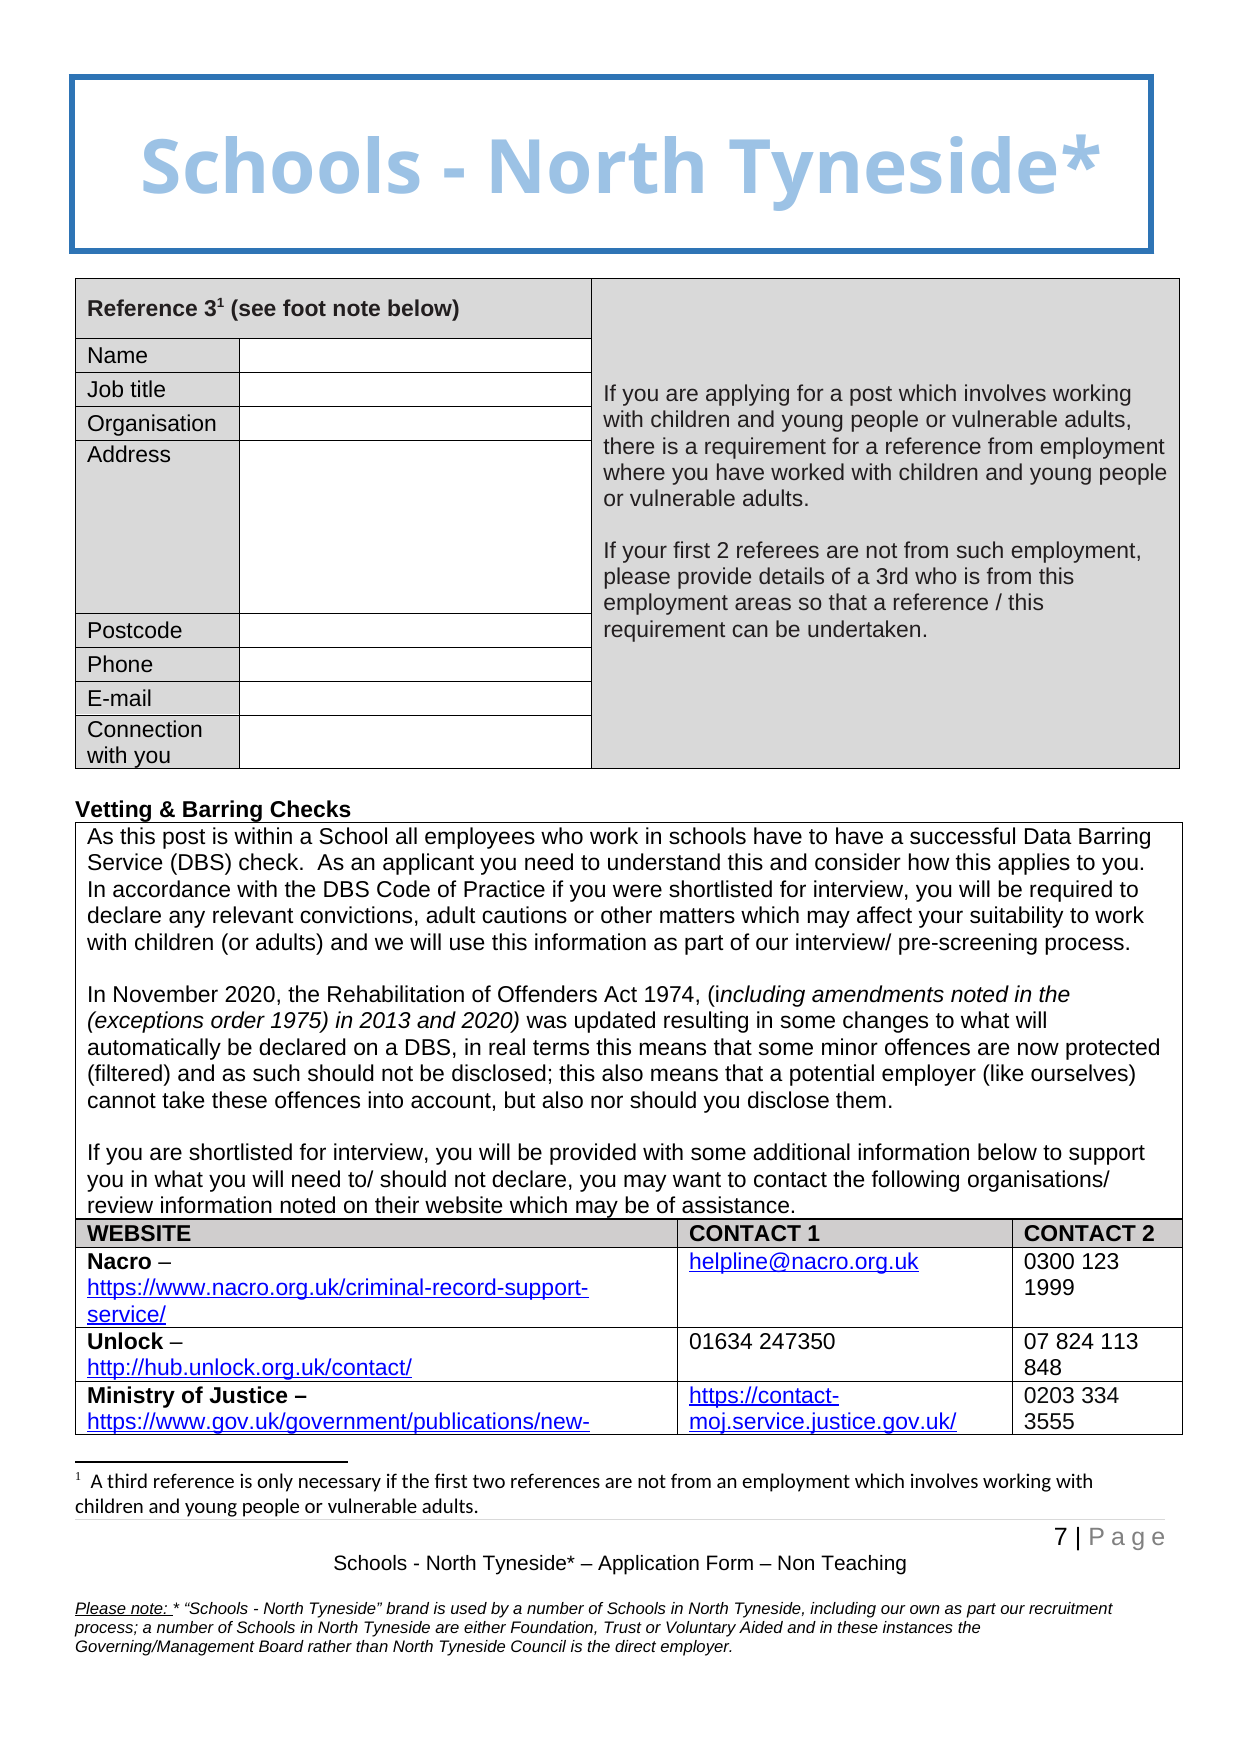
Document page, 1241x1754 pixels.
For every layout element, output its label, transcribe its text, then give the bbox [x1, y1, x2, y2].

table_cell Unlock – http://hub.unlock.org.uk/contact/ [76, 1328, 677, 1381]
table_cell [240, 441, 591, 613]
table_cell [240, 648, 591, 681]
table_cell Address [76, 441, 239, 613]
table_cell helpline@nacro.org.uk [678, 1248, 1012, 1327]
table_cell 07 824 113 848 [1013, 1328, 1182, 1381]
table_cell Postcode [76, 614, 239, 647]
table_cell [240, 339, 591, 372]
table_cell E-mail [76, 682, 239, 714]
table_cell [240, 373, 591, 406]
table_cell [240, 614, 591, 647]
table_cell 01634 247350 [678, 1328, 1012, 1381]
table_cell Name [76, 339, 239, 372]
table_cell Organisation [76, 407, 239, 440]
table_cell Job title [76, 373, 239, 406]
table_cell [240, 407, 591, 440]
table_header CONTACT 1 [678, 1220, 1012, 1247]
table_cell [76, 1382, 677, 1434]
table_cell 0300 123 1999 [1013, 1248, 1182, 1327]
table_header If you are applying for a post which involves working with children and young people or vulnerable adults, there is a requirement for a reference from employment where you have worked with children and young people or vulnerable adults. If your first 2 referees are not from such employment, please provide details of a 3rd who is from this employment areas so that a reference / this requirement can be undertaken. [592, 279, 1179, 768]
table_cell [240, 716, 591, 768]
text Vetting & Barring Checks [75, 796, 1165, 822]
table_cell [240, 682, 591, 714]
table_cell Phone [76, 648, 239, 681]
table_header Reference 3 (see foot note below) [76, 279, 591, 338]
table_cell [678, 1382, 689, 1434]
table_cell Connection with you [76, 716, 239, 768]
table_header CONTACT 2 [1013, 1220, 1182, 1247]
table_cell 0203 334 3555 [1074, 1382, 1182, 1434]
table_cell Nacro – https://www.nacro.org.uk/criminal-record-support-service/ [76, 1248, 677, 1327]
table_cell https://contact-moj.service.justice.gov.uk/ [839, 1382, 1012, 1434]
table_header As this post is within a School all employees who work in schools have to have a successful Data Barring Service (DBS) check. As an applicant you need to understand this and consider how this applies to you. In accordance with the DBS Code of Practice if you were shortlisted for interview, you will be required to declare any relevant convictions, adult cautions or other matters which may affect your suitability to work with children (or adults) and we will use this information as part of our interview/ pre-screening process. In November 2020, the Rehabilitation of Offenders Act 1974, (including amendments noted in the (exceptions order 1975) in 2013 and 2020) was updated resulting in some changes to what will automatically be declared on a DBS, in real terms this means that some minor offences are now protected (filtered) and as such should not be disclosed; this also means that a potential employer (like ourselves) cannot take these offences into account, but also nor should you disclose them. If you are shortlisted for interview, you will be provided with some additional information below to support you in what you will need to/ should not declare, you may want to contact the following organisations/ review information noted on their website which may be of assistance. [76, 823, 1182, 1218]
table_header WEBSITE [76, 1220, 677, 1247]
